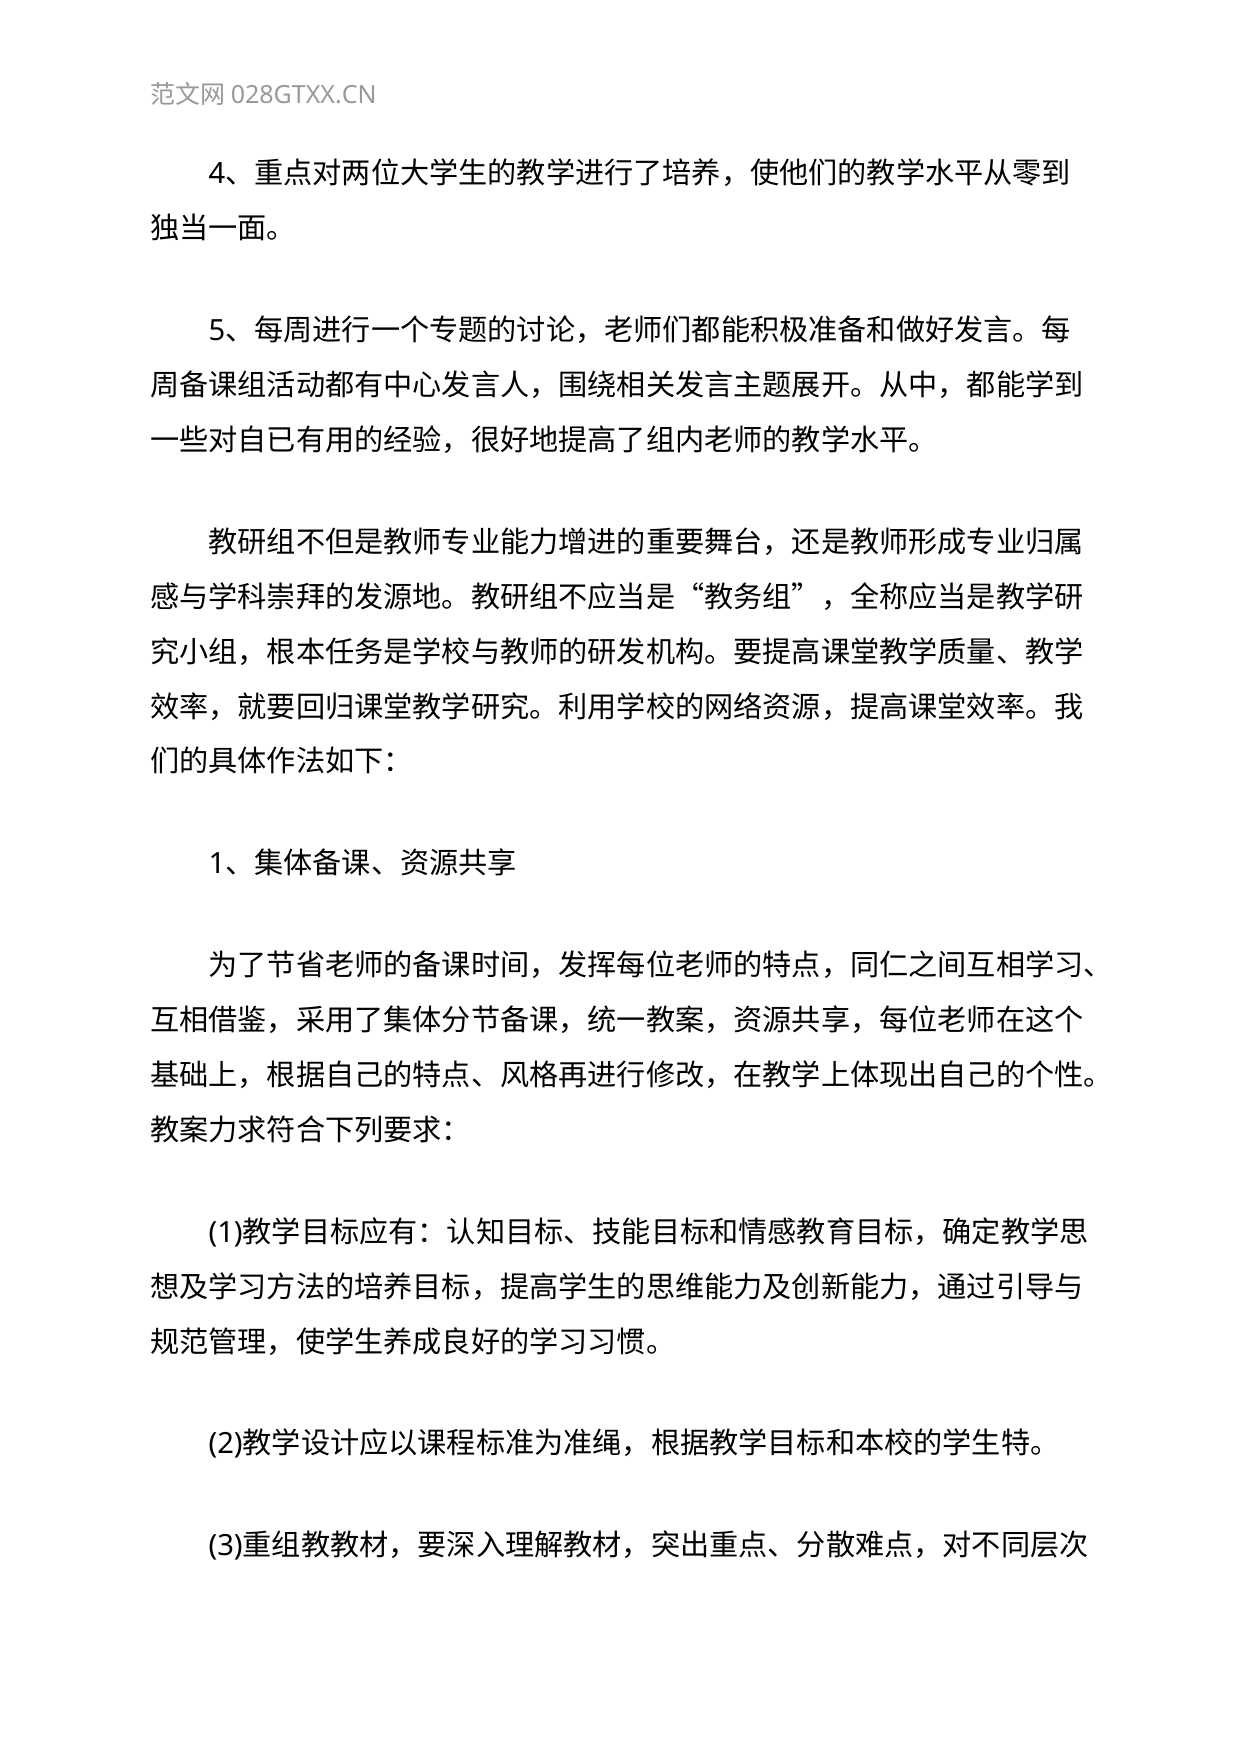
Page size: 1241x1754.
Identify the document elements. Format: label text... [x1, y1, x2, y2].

text (2)教学设计应以课程标准为准绳，根据教学目标和本校的学生特。 [150, 1420, 1090, 1462]
text 教研组不但是教师专业能力增进的重要舞台，还是教师形成专业归属感与学科崇拜的发源地。教研组不应当是“教务组”，全称应当是教学研究小组，根本任务是学校与教师的研发机构。要提高课堂教学质量、教学效率，就要回归课堂教学研究。利用学校的网络资源，提高课堂效率。我们的具体作法如下： [150, 518, 1090, 780]
text 1、集体备课、资源共享 [150, 840, 1090, 882]
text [150, 1522, 1090, 1564]
text 4、重点对两位大学生的教学进行了培养，使他们的教学水平从零到独当一面。 [150, 150, 1090, 247]
text (1)教学目标应有：认知目标、技能目标和情感教育目标，确定教学思想及学习方法的培养目标，提高学生的思维能力及创新能力，通过引导与规范管理，使学生养成良好的学习习惯。 [150, 1208, 1090, 1360]
text 为了节省老师的备课时间，发挥每位老师的特点，同仁之间互相学习、互相借鉴，采用了集体分节备课，统一教案，资源共享，每位老师在这个基础上，根据自己的特点、风格再进行修改，在教学上体现出自己的个性。教案力求符合下列要求： [150, 942, 1090, 1149]
text 5、每周进行一个专题的讨论，老师们都能积极准备和做好发言。每周备课组活动都有中心发言人，围绕相关发言主题展开。从中，都能学到一些对自已有用的经验，很好地提高了组内老师的教学水平。 [150, 307, 1090, 459]
